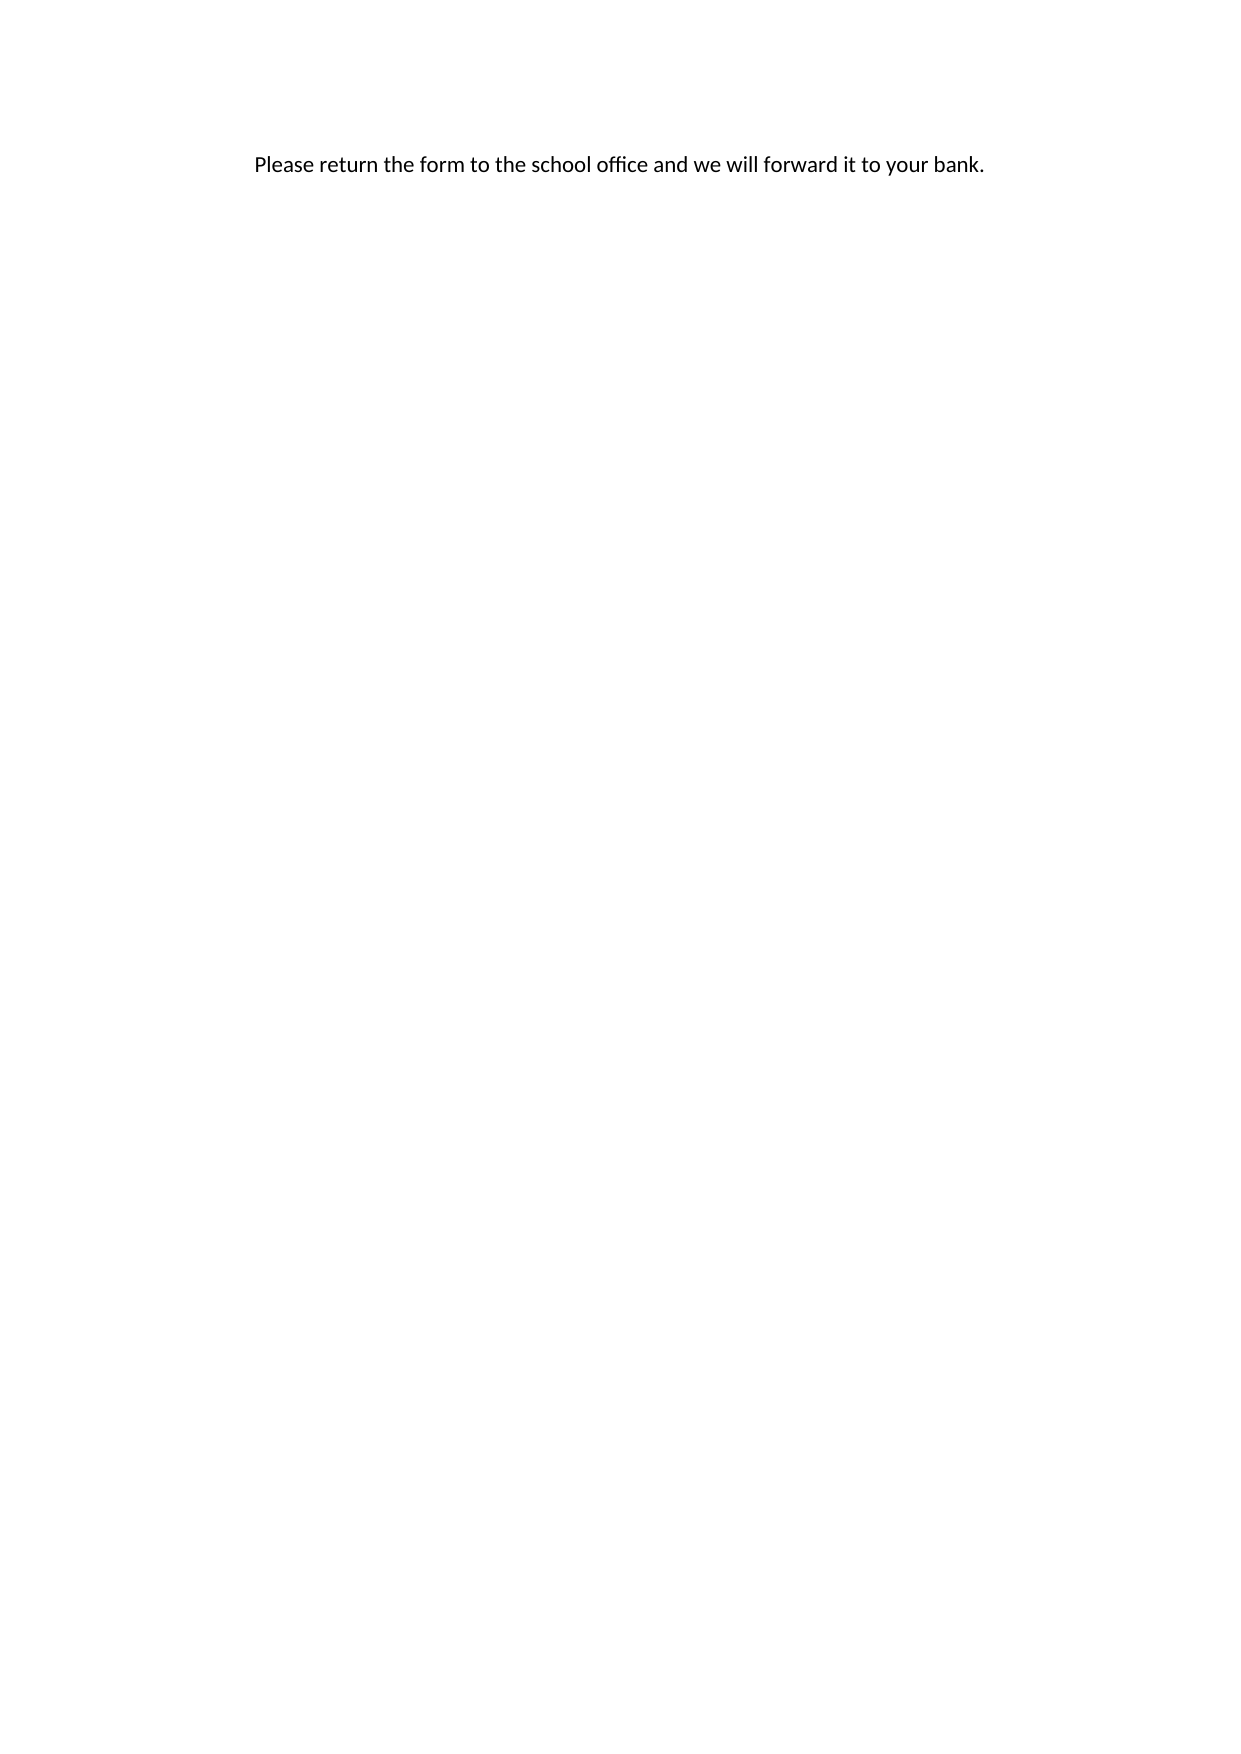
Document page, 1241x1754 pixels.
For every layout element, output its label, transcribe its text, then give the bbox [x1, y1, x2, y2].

text Please return the form to the school office and we will forward it to your bank. [150, 150, 1090, 178]
